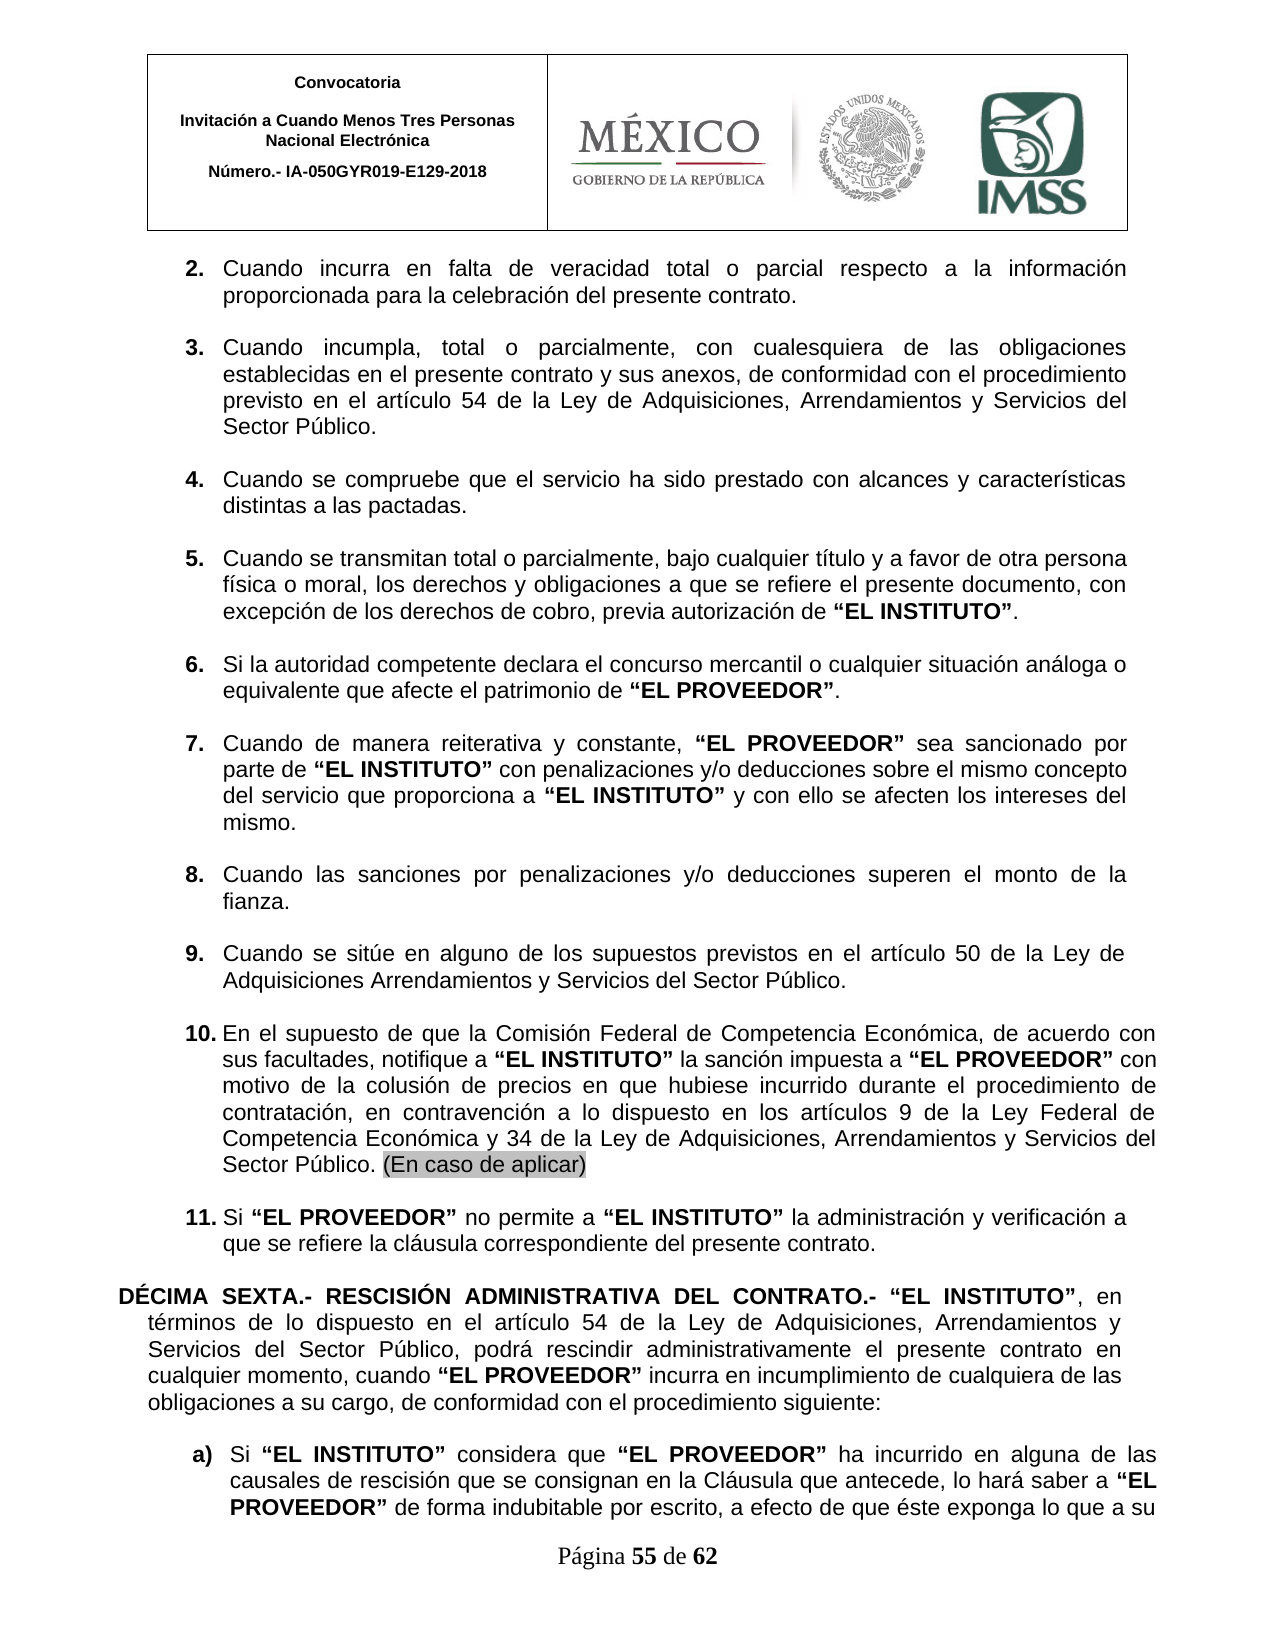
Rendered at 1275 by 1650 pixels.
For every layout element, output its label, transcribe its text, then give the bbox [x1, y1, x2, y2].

list Cuando las sanciones por penalizaciones y/o deducciones superen el monto de la fianza. [185, 861, 1127, 914]
list Cuando se compruebe que el servicio ha sido prestado con alcances y características distintas a las pactadas. [185, 466, 1127, 519]
list Cuando incurra en falta de veracidad total o parcial respecto a la información proporcionada para la celebración del presente contrato. [185, 255, 1127, 308]
list Cuando se transmitan total o parcialmente, bajo cualquier título y a favor de otra persona física o moral, los derechos y obligaciones a que se refiere el presente documento, con excepción de los derechos de cobro, previa autorización de “EL INSTITUTO”. [185, 545, 1127, 624]
list En el supuesto de que la Comisión Federal de Competencia Económica, de acuerdo con sus facultades, notifique a “EL INSTITUTO” la sanción impuesta a “EL PROVEEDOR” con motivo de la colusión de precios en que hubiese incurrido durante el procedimiento de contratación, en contravención a lo dispuesto en los artículos 9 de la Ley Federal de Competencia Económica y 34 de la Ley de Adquisiciones, Arrendamientos y Servicios del Sector Público. (En caso de aplicar) [185, 1019, 1157, 1178]
text DÉCIMA SEXTA.- RESCISIÓN ADMINISTRATIVA DEL CONTRATO.- “EL INSTITUTO”, en términos de lo dispuesto en el artículo 54 de la Ley de Adquisiciones, Arrendamientos y Servicios del Sector Público, podrá rescindir administrativamente el presente contrato en cualquier momento, cuando “EL PROVEEDOR” incurra en incumplimiento de cualquiera de las obligaciones a su cargo, de conformidad con el procedimiento siguiente: [118, 1283, 1122, 1415]
list Si “EL PROVEEDOR” no permite a “EL INSTITUTO” la administración y verificación a que se refiere la cláusula correspondiente del presente contrato. [185, 1204, 1127, 1257]
list Cuando incumpla, total o parcialmente, con cualesquiera de las obligaciones establecidas en el presente contrato y sus anexos, de conformidad con el procedimiento previsto en el artículo 54 de la Ley de Adquisiciones, Arrendamientos y Servicios del Sector Público. [185, 334, 1127, 440]
picture [569, 81, 929, 213]
picture [973, 82, 1088, 221]
list Cuando se sitúe en alguno de los supuestos previstos en el artículo 50 de la Ley de Adquisiciones Arrendamientos y Servicios del Sector Público. [185, 940, 1127, 993]
list Si la autoridad competente declara el concurso mercantil o cualquier situación análoga o equivalente que afecte el patrimonio de “EL PROVEEDOR”. [185, 651, 1127, 703]
list Cuando de manera reiterativa y constante, “EL PROVEEDOR” sea sancionado por parte de “EL INSTITUTO” con penalizaciones y/o deducciones sobre el mismo concepto del servicio que proporciona a “EL INSTITUTO” y con ello se afecten los intereses del mismo. [185, 729, 1127, 835]
